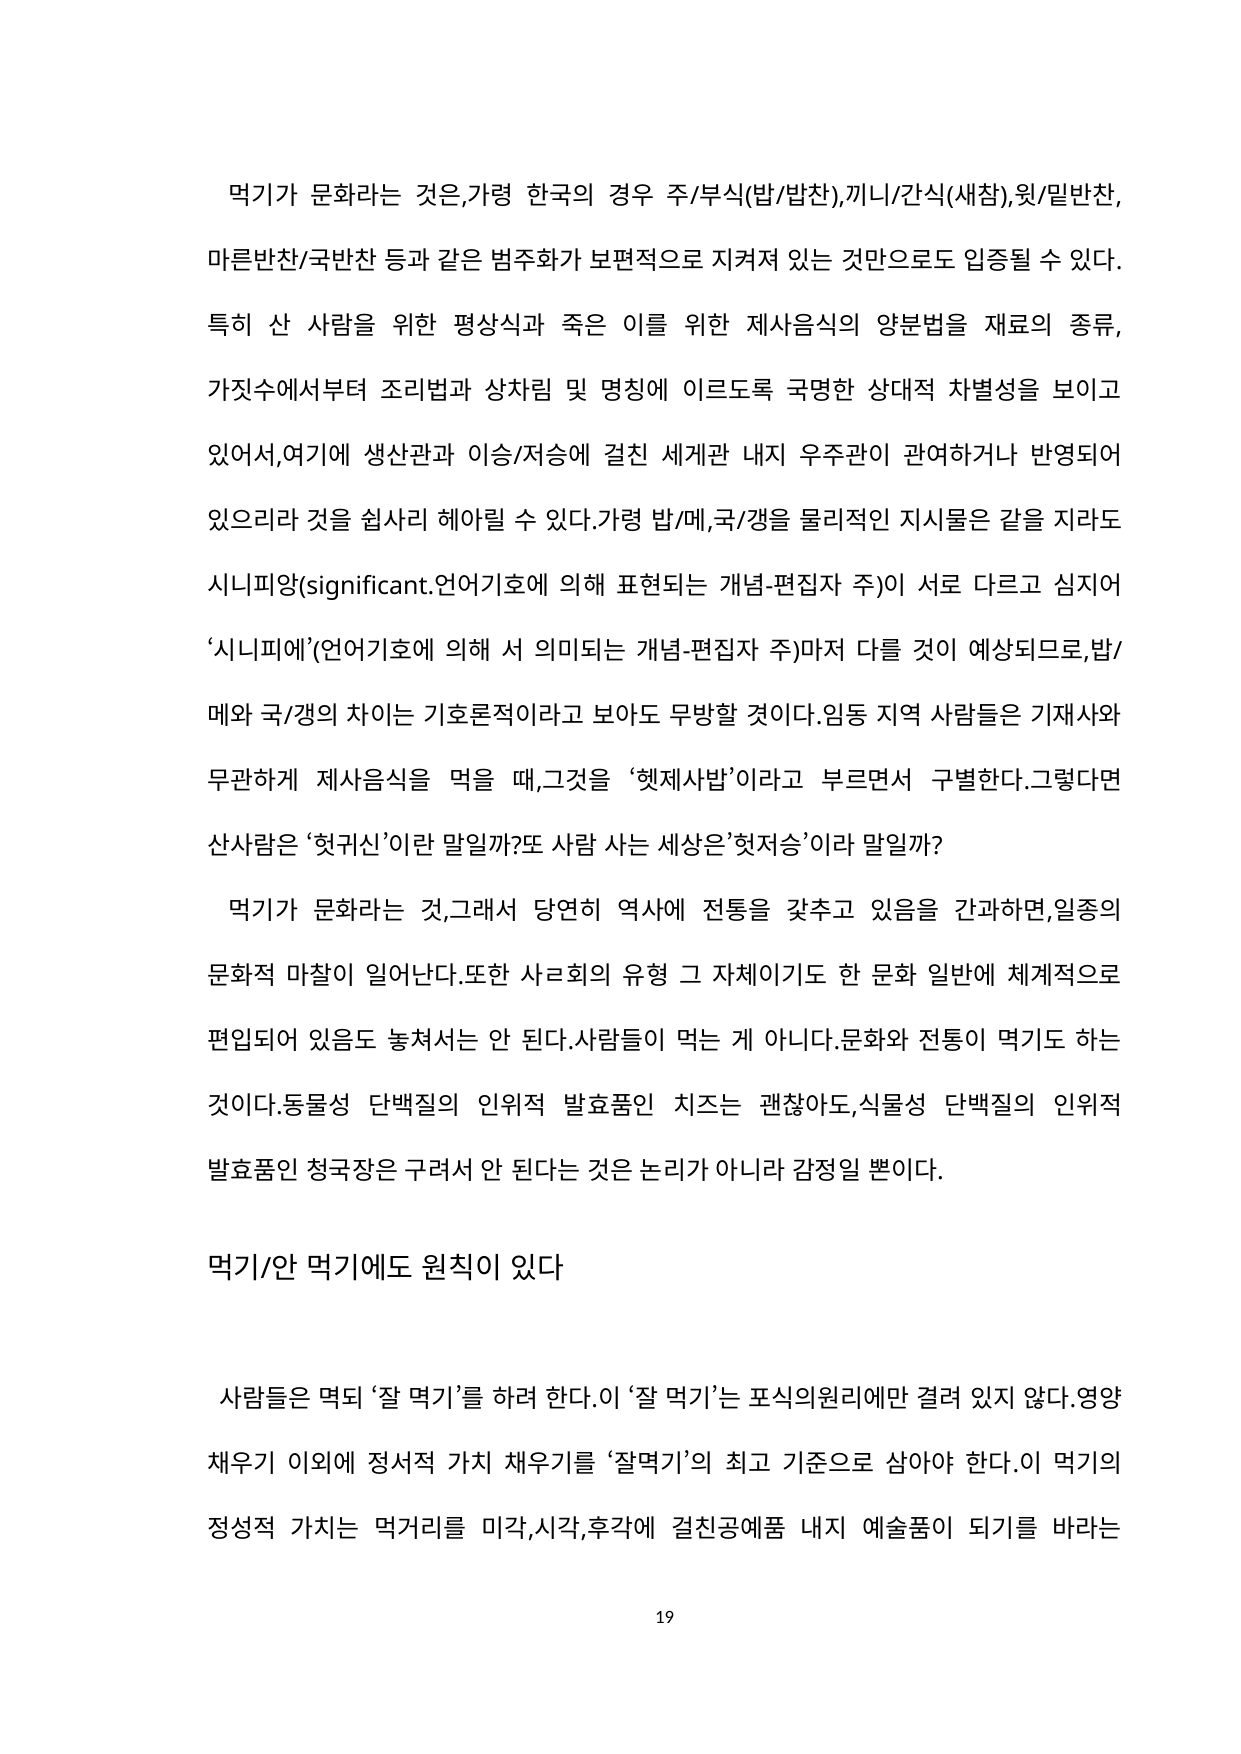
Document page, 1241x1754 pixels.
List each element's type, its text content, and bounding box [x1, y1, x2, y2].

text 먹기/안 먹기에도 원칙이 있다 [207, 1234, 1122, 1299]
text 먹기가 문화라는 것은,가령 한국의 경우 주/부식(밥/밥찬),끼니/간식(새참),윗/밑반찬,마른반찬/국반찬 등과 같은 범주화가 보편적으로 지켜져 있는 것만으로도 입증될 수 있다.특히 산 사람을 위한 평상식과 죽은 이를 위한 제사음식의 양분법을 재료의 종류,가짓수에서부텨 조리법과 상차림 및 명칭에 이르도록 국명한 상대적 차별성을 보이고 있어서,여기에 생산관과 이승/저승에 걸친 세게관 내지 우주관이 관여하거나 반영되어 있으리라 것을 쉽사리 헤아릴 수 있다.가령 밥/메,국/갱을 물리적인 지시물은 같을 지라도 시니피앙(significant.언어기호에 의해 표현되는 개념-편집자 주)이 서로 다르고 심지어 ‘시니피에’(언어기호에 의해 서 의미되는 개념-편집자 주)마저 다를 것이 예상되므로,밥/메와 국/갱의 차이는 기호론적이라고 보아도 무방할 겻이다.임동 지역 사람들은 기재사와 무관하게 제사음식을 먹을 때,그것을 ‘헷제사밥’이라고 부르면서 구별한다.그렇다면 산사람은 ‘헛귀신’이란 말일까?또 사람 사는 세상은’헛저승’이라 말일까? [207, 161, 1122, 876]
text 먹기가 문화라는 것,그래서 당연히 역사에 전통을 갗추고 있음을 간과하면,일종의 문화적 마찰이 일어난다.또한 사ㄹ회의 유형 그 자체이기도 한 문화 일반에 체계적으로 편입되어 있음도 놓쳐서는 안 된다.사람들이 먹는 게 아니다.문화와 전통이 멱기도 하는 것이다.동물성 단백질의 인위적 발효품인 치즈는 괜찮아도,식물성 단백질의 인위적 발효품인 청국장은 구려서 안 된다는 것은 논리가 아니라 감정일 뽄이다. [207, 876, 1122, 1201]
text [207, 1364, 1122, 1559]
